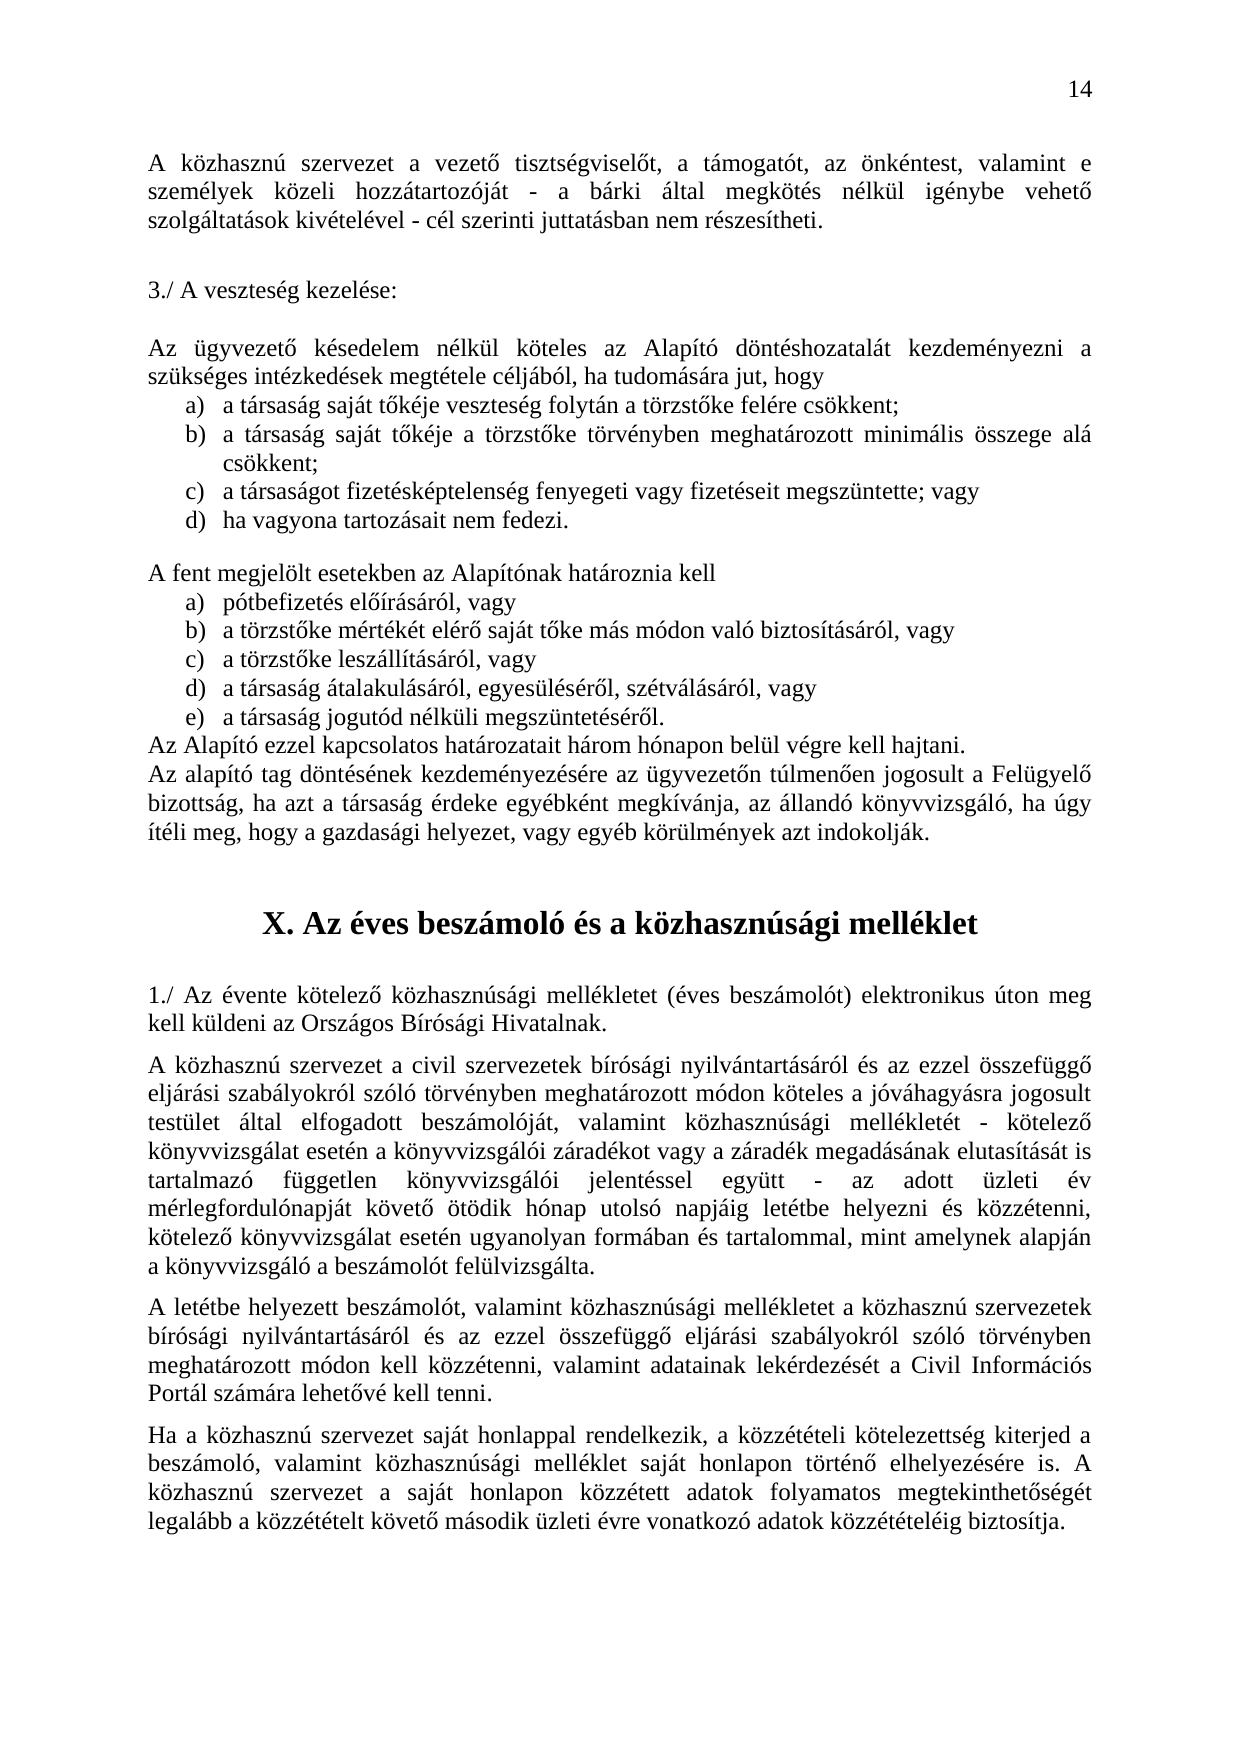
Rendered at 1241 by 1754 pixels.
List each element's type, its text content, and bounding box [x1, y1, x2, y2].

text A letétbe helyezett beszámolót, valamint közhasznúsági mellékletet a közhasznú szervezetek bírósági nyilvántartásáról és az ezzel összefüggő eljárási szabályokról szóló törvényben meghatározott módon kell közzétenni, valamint adatainak lekérdezését a Civil Információs Portál számára lehetővé kell tenni. [148, 1292, 1092, 1407]
text Az alapító tag döntésének kezdeményezésére az ügyvezetőn túlmenően jogosult a Felügyelő bizottság, ha azt a társaság érdeke egyébként megkívánja, az állandó könyvvizsgáló, ha úgy ítéli meg, hogy a gazdasági helyezet, vagy egyéb körülmények azt indokolják. [148, 759, 1092, 846]
text Ha a közhasznú szervezet saját honlappal rendelkezik, a közzétételi kötelezettség kiterjed a beszámoló, valamint közhasznúsági melléklet saját honlapon történő elhelyezésére is. A közhasznú szervezet a saját honlapon közzétett adatok folyamatos megtekinthetőségét legalább a közzétételt követő második üzleti évre vonatkozó adatok közzétételéig biztosítja. [148, 1420, 1092, 1535]
list a törzstőke mértékét elérő saját tőke más módon való biztosításáról, vagy [185, 616, 1092, 644]
text X. Az éves beszámoló és a közhasznúsági melléklet [148, 903, 1092, 941]
list a társaságot fizetésképtelenség fenyegeti vagy fizetéseit megszüntette; vagy [185, 476, 1092, 505]
list a társaság saját tőkéje a törzstőke törvényben meghatározott minimális összege alá csökkent; [185, 419, 1092, 476]
text Az Alapító ezzel kapcsolatos határozatait három hónapon belül végre kell hajtani. [148, 731, 1092, 759]
text A közhasznú szervezet a vezető tisztségviselőt, a támogatót, az önkéntest, valamint e személyek közeli hozzátartozóját - a bárki által megkötés nélkül igénybe vehető szolgáltatások kivételével - cél szerinti juttatásban nem részesítheti. [148, 148, 1092, 234]
list a törzstőke leszállításáról, vagy [185, 644, 1092, 673]
list a társaság jogutód nélküli megszüntetéséről. [185, 702, 1092, 731]
text A közhasznú szervezet a civil szervezetek bírósági nyilvántartásáról és az ezzel összefüggő eljárási szabályokról szóló törvényben meghatározott módon köteles a jóváhagyásra jogosult testület által elfogadott beszámolóját, valamint közhasznúsági mellékletét - kötelező könyvvizsgálat esetén a könyvvizsgálói záradékot vagy a záradék megadásának elutasítását is tartalmazó független könyvvizsgálói jelentéssel együtt - az adott üzleti év mérlegfordulónapját követő ötödik hónap utolsó napjáig letétbe helyezni és közzétenni, kötelező könyvvizsgálat esetén ugyanolyan formában és tartalommal, mint amelynek alapján a könyvvizsgáló a beszámolót felülvizsgálta. [148, 1050, 1092, 1280]
list a társaság átalakulásáról, egyesüléséről, szétválásáról, vagy [185, 673, 1092, 702]
list ha vagyona tartozásait nem fedezi. [185, 505, 1092, 534]
list pótbefizetés előírásáról, vagy [185, 587, 1092, 616]
text A fent megjelölt esetekben az Alapítónak határoznia kell [148, 558, 1092, 587]
text 3./ A veszteség kezelése: [148, 275, 1092, 304]
list a társaság saját tőkéje veszteség folytán a törzstőke felére csökkent; [185, 390, 1092, 419]
text 1./ Az évente kötelező közhasznúsági mellékletet (éves beszámolót) elektronikus úton meg kell küldeni az Országos Bírósági Hivatalnak. [148, 980, 1092, 1037]
text Az ügyvezető késedelem nélkül köteles az Alapító döntéshozatalát kezdeményezni a szükséges intézkedések megtétele céljából, ha tudomására jut, hogy [148, 333, 1092, 390]
